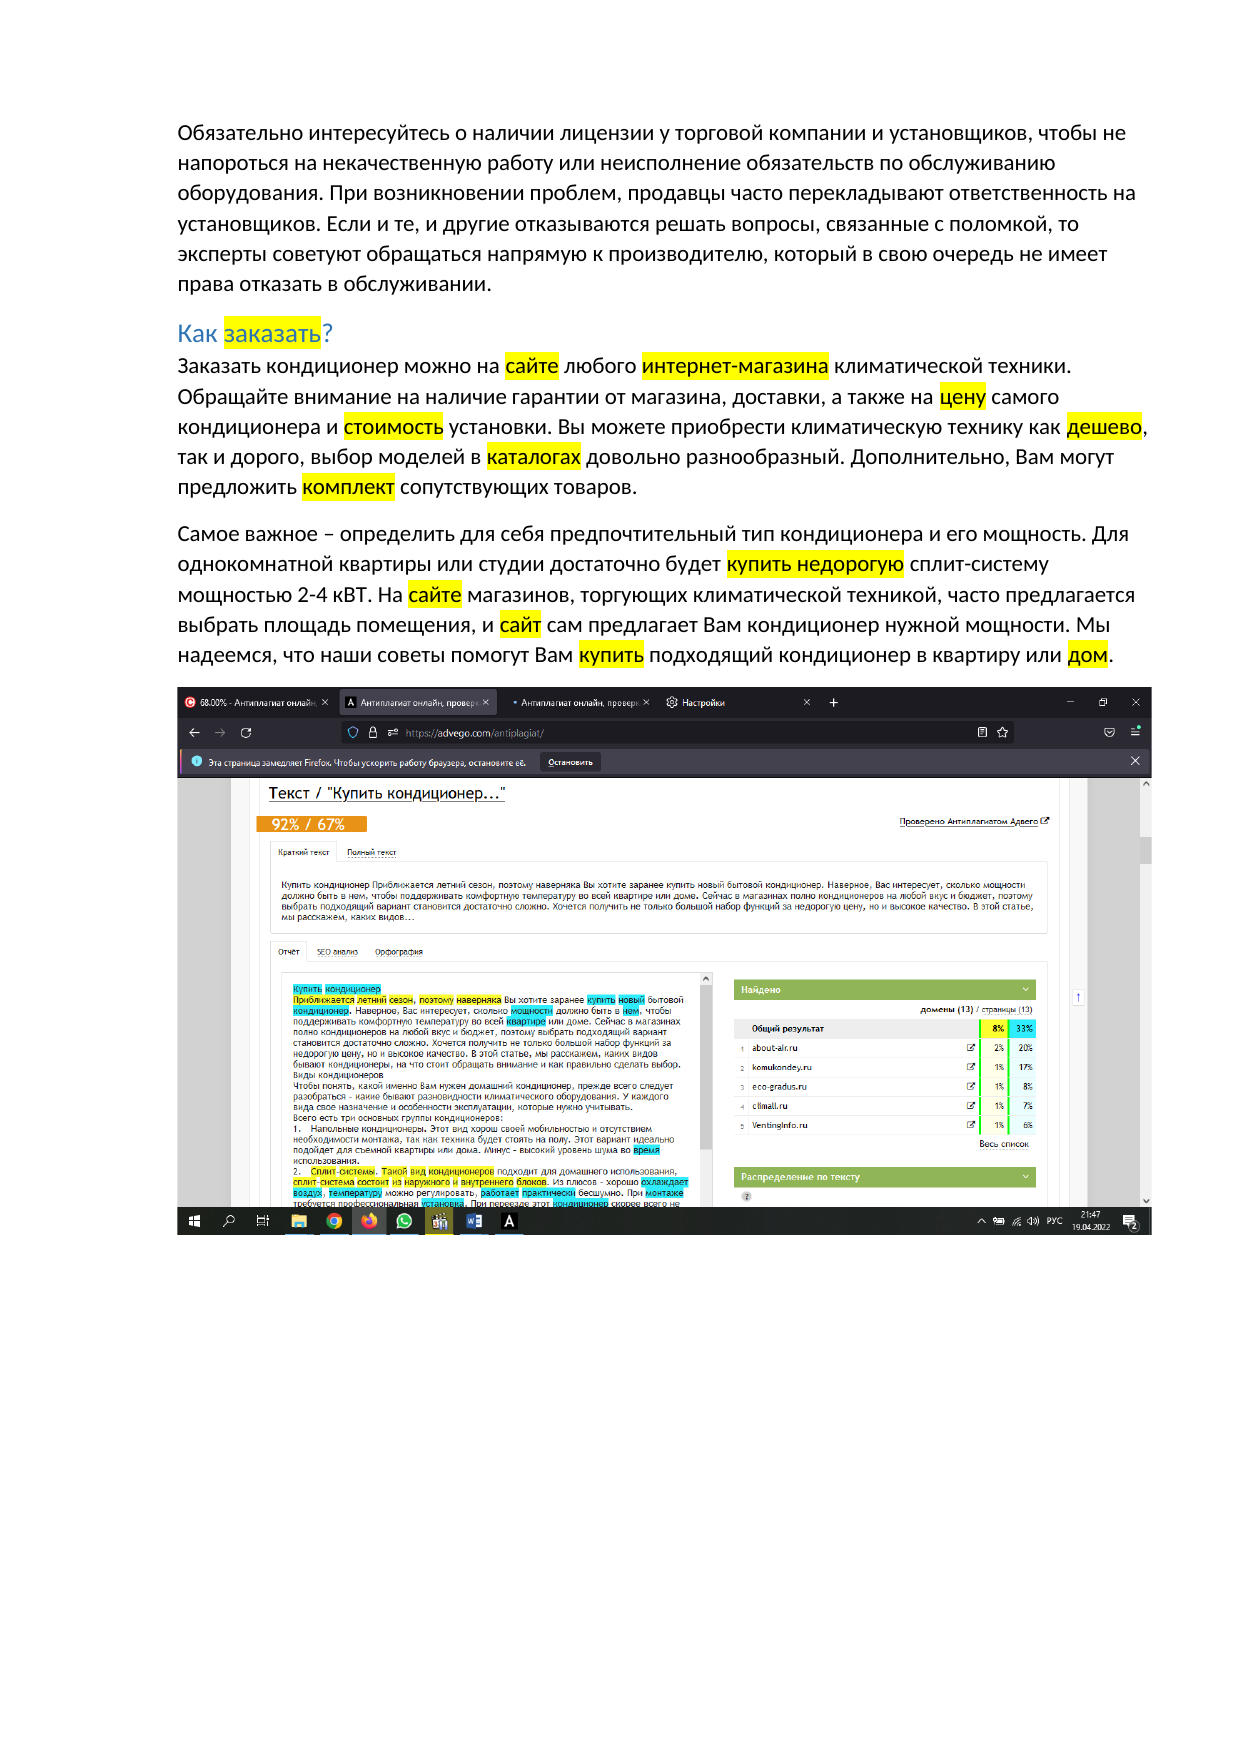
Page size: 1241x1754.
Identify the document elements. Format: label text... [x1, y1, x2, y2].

subtitle Как заказать? [177, 316, 224, 349]
text Обязательно интересуйтесь о наличии лицензии у торговой компании и установщиков, чтобы не напороться на некачественную работу или неисполнение обязательств по обслуживанию оборудования. При возникновении проблем, продавцы часто перекладывают ответственность на установщиков. Если и те, и другие отказываются решать вопросы, связанные с поломкой, то эксперты советуют обращаться напрямую к производителю, который в свою очередь не имеет права отказать в обслуживании. [177, 118, 1152, 297]
picture [177, 687, 1152, 1235]
text Самое важное – определить для себя предпочтительный тип кондиционера и его мощность. Для однокомнатной квартиры или студии достаточно будет купить недорогую сплит-систему мощностью 2-4 кВТ. На сайте магазинов, торгующих климатической техникой, часто предлагается выбрать площадь помещения, и сайт сам предлагает Вам кондиционер нужной мощности. Мы надеемся, что наши советы помогут Вам купить подходящий кондиционер в квартиру или дом. [177, 519, 1152, 668]
subtitle Как заказать? [321, 316, 1152, 349]
text Заказать кондиционер можно на сайте любого интернет-магазина климатической техники. Обращайте внимание на наличие гарантии от магазина, доставки, а также на цену самого кондиционера и стоимость установки. Вы можете приобрести климатическую технику как дешево, так и дорого, выбор моделей в каталогах довольно разнообразный. Дополнительно, Вам могут предложить комплект сопутствующих товаров. [177, 352, 1152, 501]
